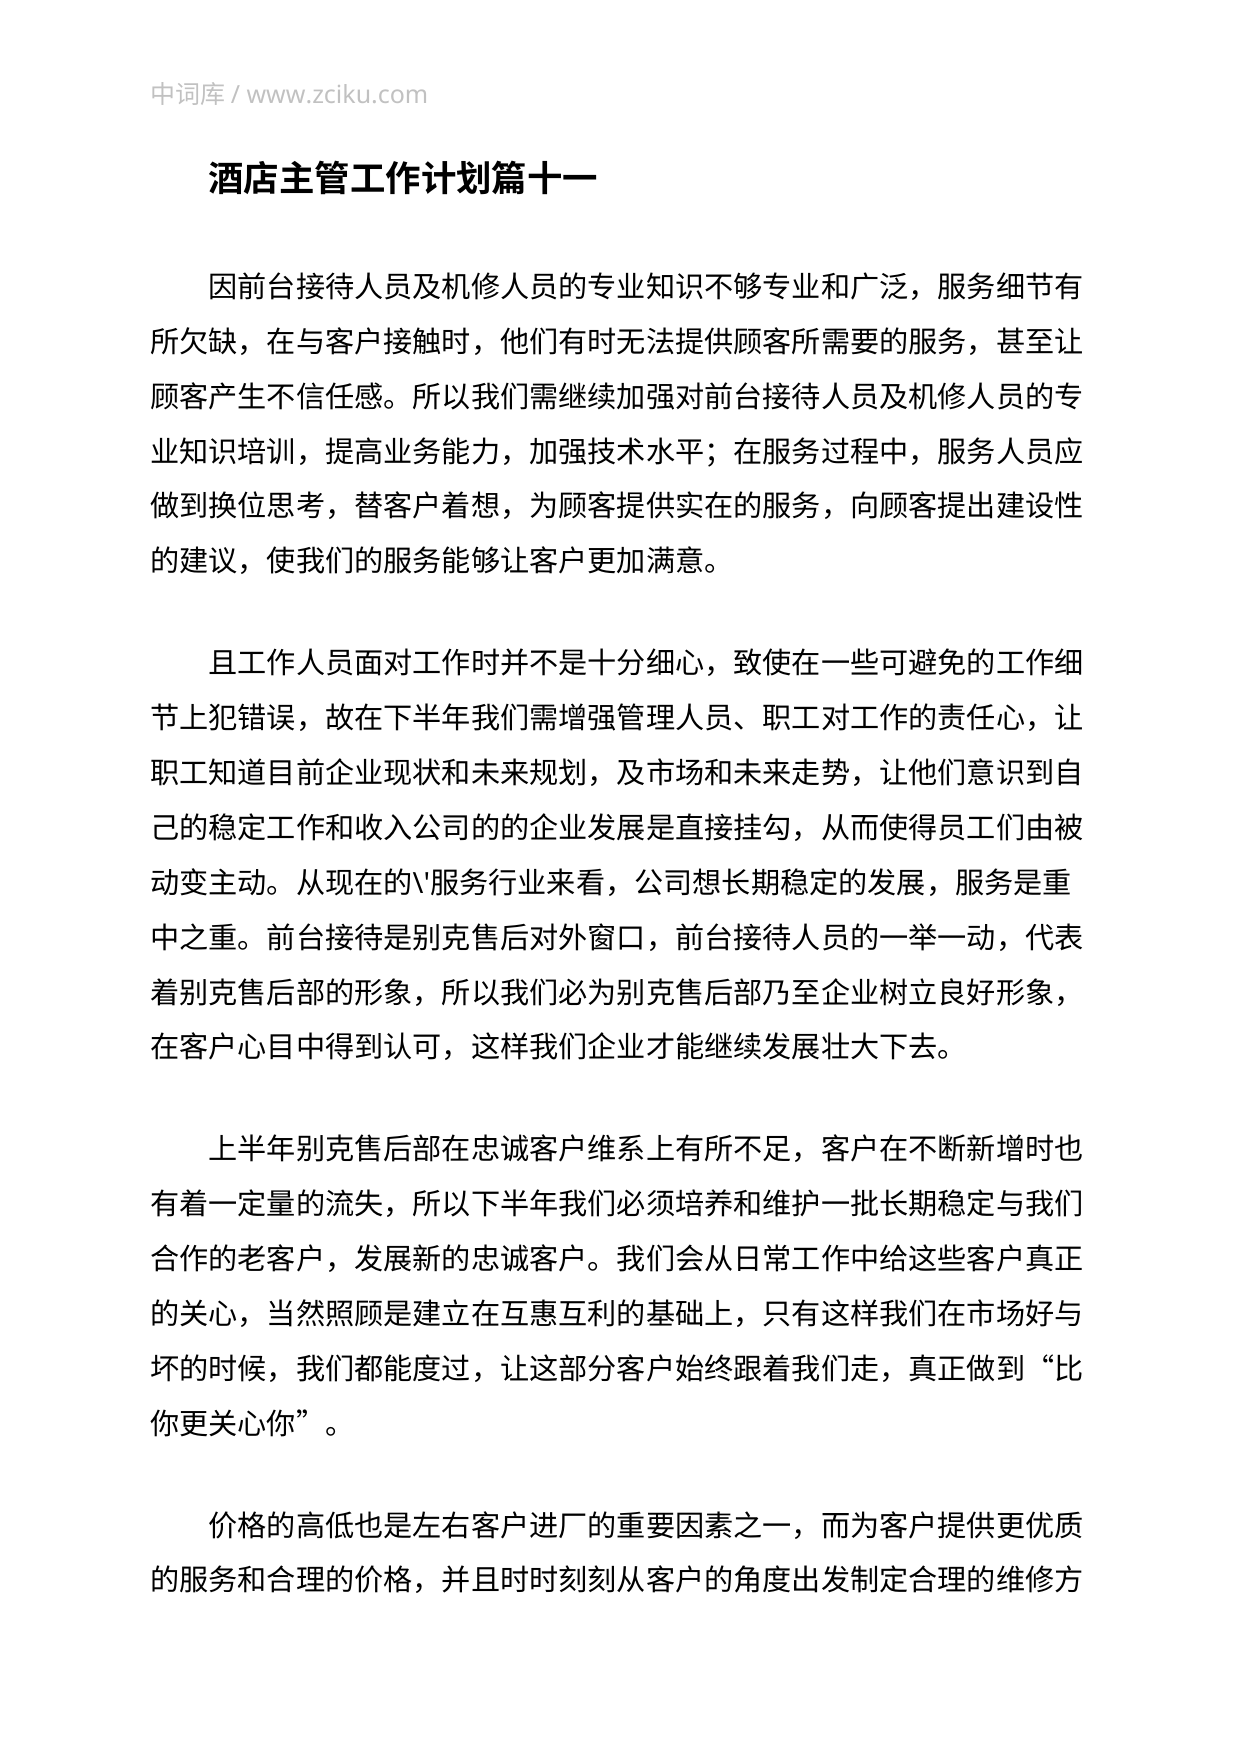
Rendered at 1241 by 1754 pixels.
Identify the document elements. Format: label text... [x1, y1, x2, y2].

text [150, 1502, 1090, 1599]
text 因前台接待人员及机修人员的专业知识不够专业和广泛，服务细节有所欠缺，在与客户接触时，他们有时无法提供顾客所需要的服务，甚至让顾客产生不信任感。所以我们需继续加强对前台接待人员及机修人员的专业知识培训，提高业务能力，加强技术水平；在服务过程中，服务人员应做到换位思考，替客户着想，为顾客提供实在的服务，向顾客提出建设性的建议，使我们的服务能够让客户更加满意。 [150, 263, 1090, 580]
text 上半年别克售后部在忠诚客户维系上有所不足，客户在不断新增时也有着一定量的流失，所以下半年我们必须培养和维护一批长期稳定与我们合作的老客户，发展新的忠诚客户。我们会从日常工作中给这些客户真正的关心，当然照顾是建立在互惠互利的基础上，只有这样我们在市场好与坏的时候，我们都能度过，让这部分客户始终跟着我们走，真正做到“比你更关心你”。 [150, 1126, 1090, 1443]
text 且工作人员面对工作时并不是十分细心，致使在一些可避免的工作细节上犯错误，故在下半年我们需增强管理人员、职工对工作的责任心，让职工知道目前企业现状和未来规划，及市场和未来走势，让他们意识到自己的稳定工作和收入公司的的企业发展是直接挂勾，从而使得员工们由被动变主动。从现在的\'服务行业来看，公司想长期稳定的发展，服务是重中之重。前台接待是别克售后对外窗口，前台接待人员的一举一动，代表着别克售后部的形象，所以我们必为别克售后部乃至企业树立良好形象，在客户心目中得到认可，这样我们企业才能继续发展壮大下去。 [150, 640, 1090, 1066]
text 酒店主管工作计划篇十一 [150, 150, 1090, 201]
